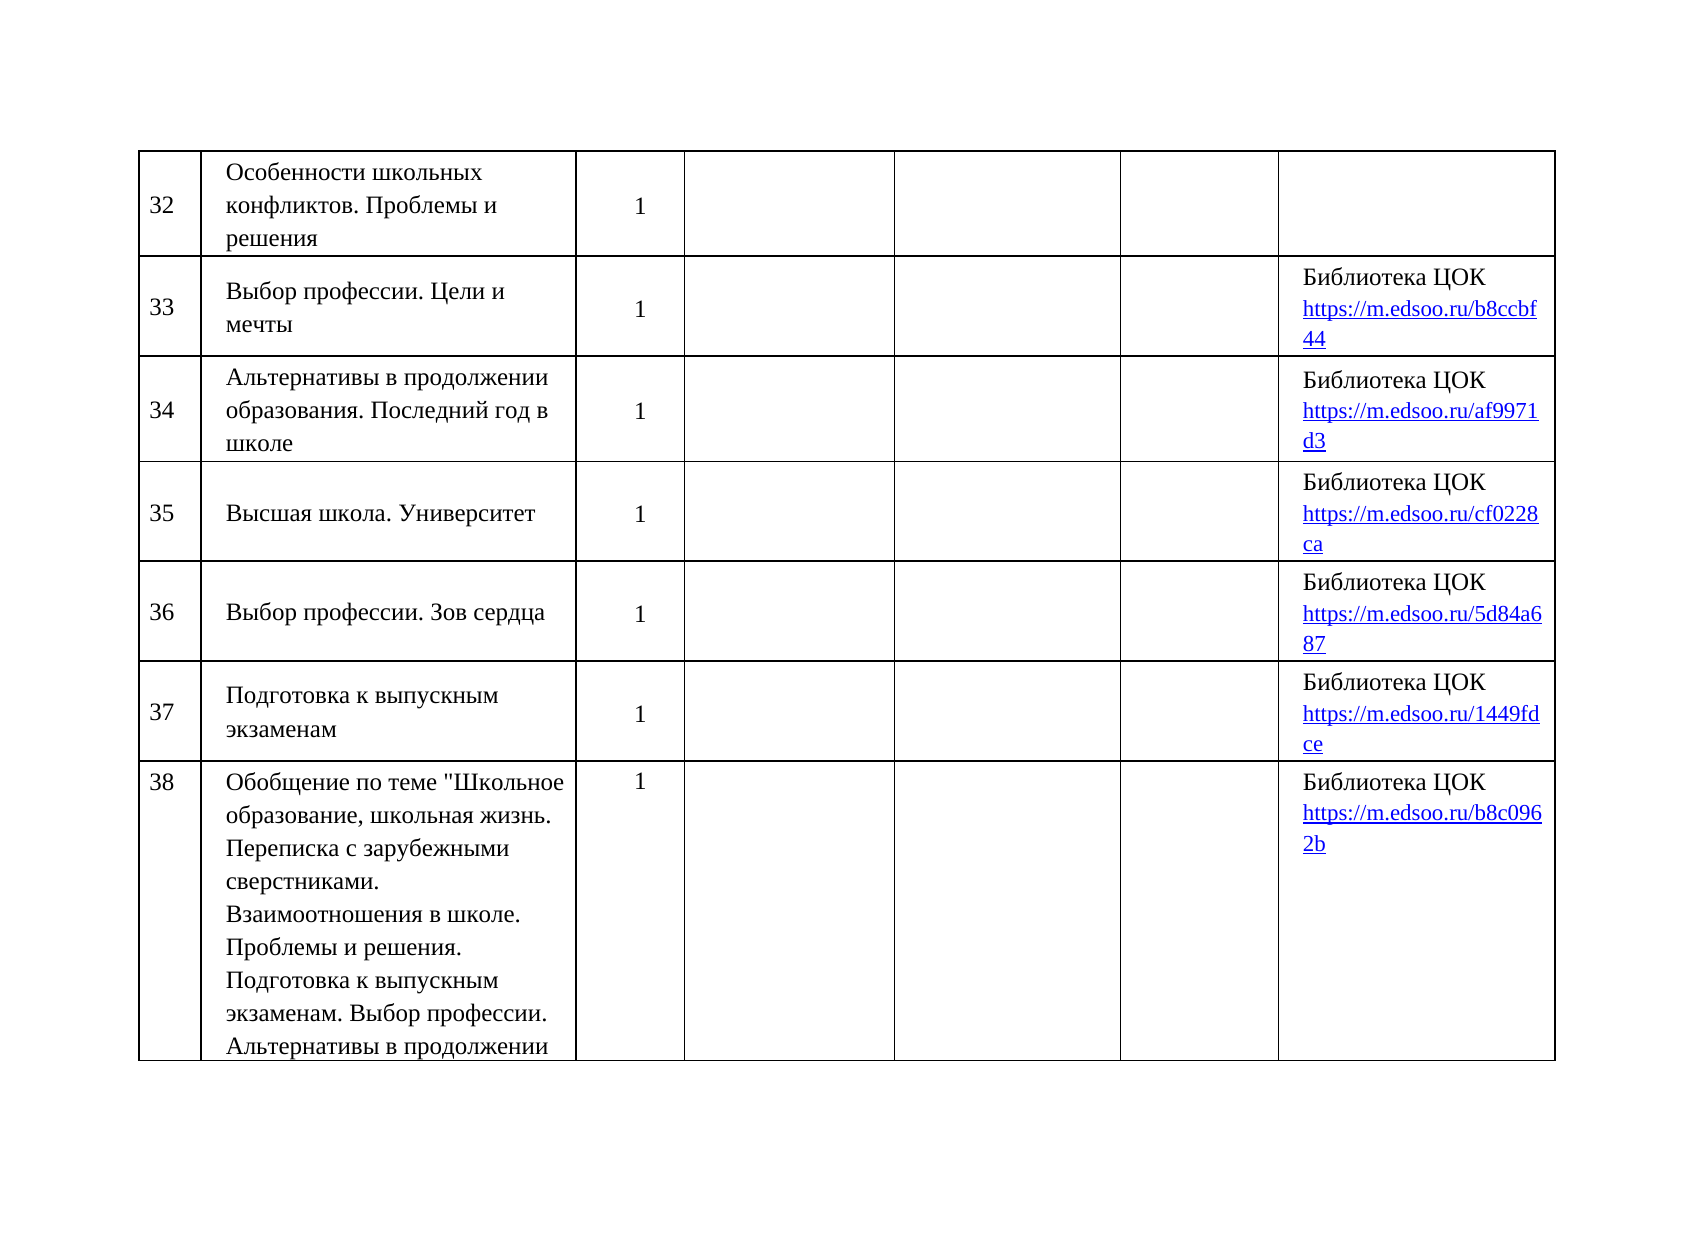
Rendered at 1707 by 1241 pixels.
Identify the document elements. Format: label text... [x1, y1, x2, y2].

table_cell 32 [140, 152, 200, 255]
table_cell 1 [577, 357, 684, 461]
table_cell [895, 152, 1120, 255]
table_cell [1121, 762, 1278, 1060]
table_cell [1121, 662, 1278, 760]
table_cell 1 [577, 762, 684, 1060]
table_cell Библиотека ЦОК https://m.edsoo.ru/b8ccbf44 [1279, 257, 1554, 355]
table_cell Библиотека ЦОК https://m.edsoo.ru/5d84a687 [1279, 562, 1554, 660]
table_cell Выбор профессии. Зов сердца [202, 562, 575, 660]
table_cell [685, 357, 894, 461]
table_cell 1 [577, 562, 684, 660]
table_cell [685, 462, 894, 560]
table_cell Выбор профессии. Цели и мечты [202, 257, 575, 355]
table_cell Библиотека ЦОК https://m.edsoo.ru/1449fdce [1279, 662, 1554, 760]
table_cell [895, 662, 1120, 760]
table_cell [685, 257, 894, 355]
table_cell 1 [577, 462, 684, 560]
table_cell [1121, 462, 1278, 560]
table_cell [685, 662, 894, 760]
table_cell [1121, 562, 1278, 660]
table_cell Подготовка к выпускным экзаменам [202, 662, 575, 760]
table_cell 33 [140, 257, 200, 355]
table_cell [895, 762, 1120, 1060]
table_cell [895, 257, 1120, 355]
table_cell [685, 152, 894, 255]
table_cell Библиотека ЦОК https://m.edsoo.ru/cf0228ca [1279, 462, 1554, 560]
table_cell 36 [140, 562, 200, 660]
table_cell [895, 562, 1120, 660]
table_cell 1 [577, 662, 684, 760]
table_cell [202, 762, 575, 1060]
table_cell [895, 462, 1120, 560]
table_cell [685, 562, 894, 660]
table_cell Альтернативы в продолжении образования. Последний год в школе [202, 357, 575, 461]
table_cell [1121, 152, 1278, 255]
table_cell 35 [140, 462, 200, 560]
table_cell 38 [140, 762, 200, 1060]
table_cell Библиотека ЦОК https://m.edsoo.ru/af9971d3 [1279, 357, 1554, 461]
table_cell [1121, 257, 1278, 355]
table_cell 34 [140, 357, 200, 461]
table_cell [1279, 762, 1554, 1060]
table_cell Особенности школьных конфликтов. Проблемы и решения [202, 152, 575, 255]
table_cell Высшая школа. Университет [202, 462, 575, 560]
table_cell 1 [577, 257, 684, 355]
table_cell [895, 357, 1120, 461]
table_cell [1279, 152, 1554, 255]
table_cell 1 [577, 152, 684, 255]
table_cell [685, 762, 894, 1060]
table_cell [1121, 357, 1278, 461]
table_cell 37 [140, 662, 200, 760]
